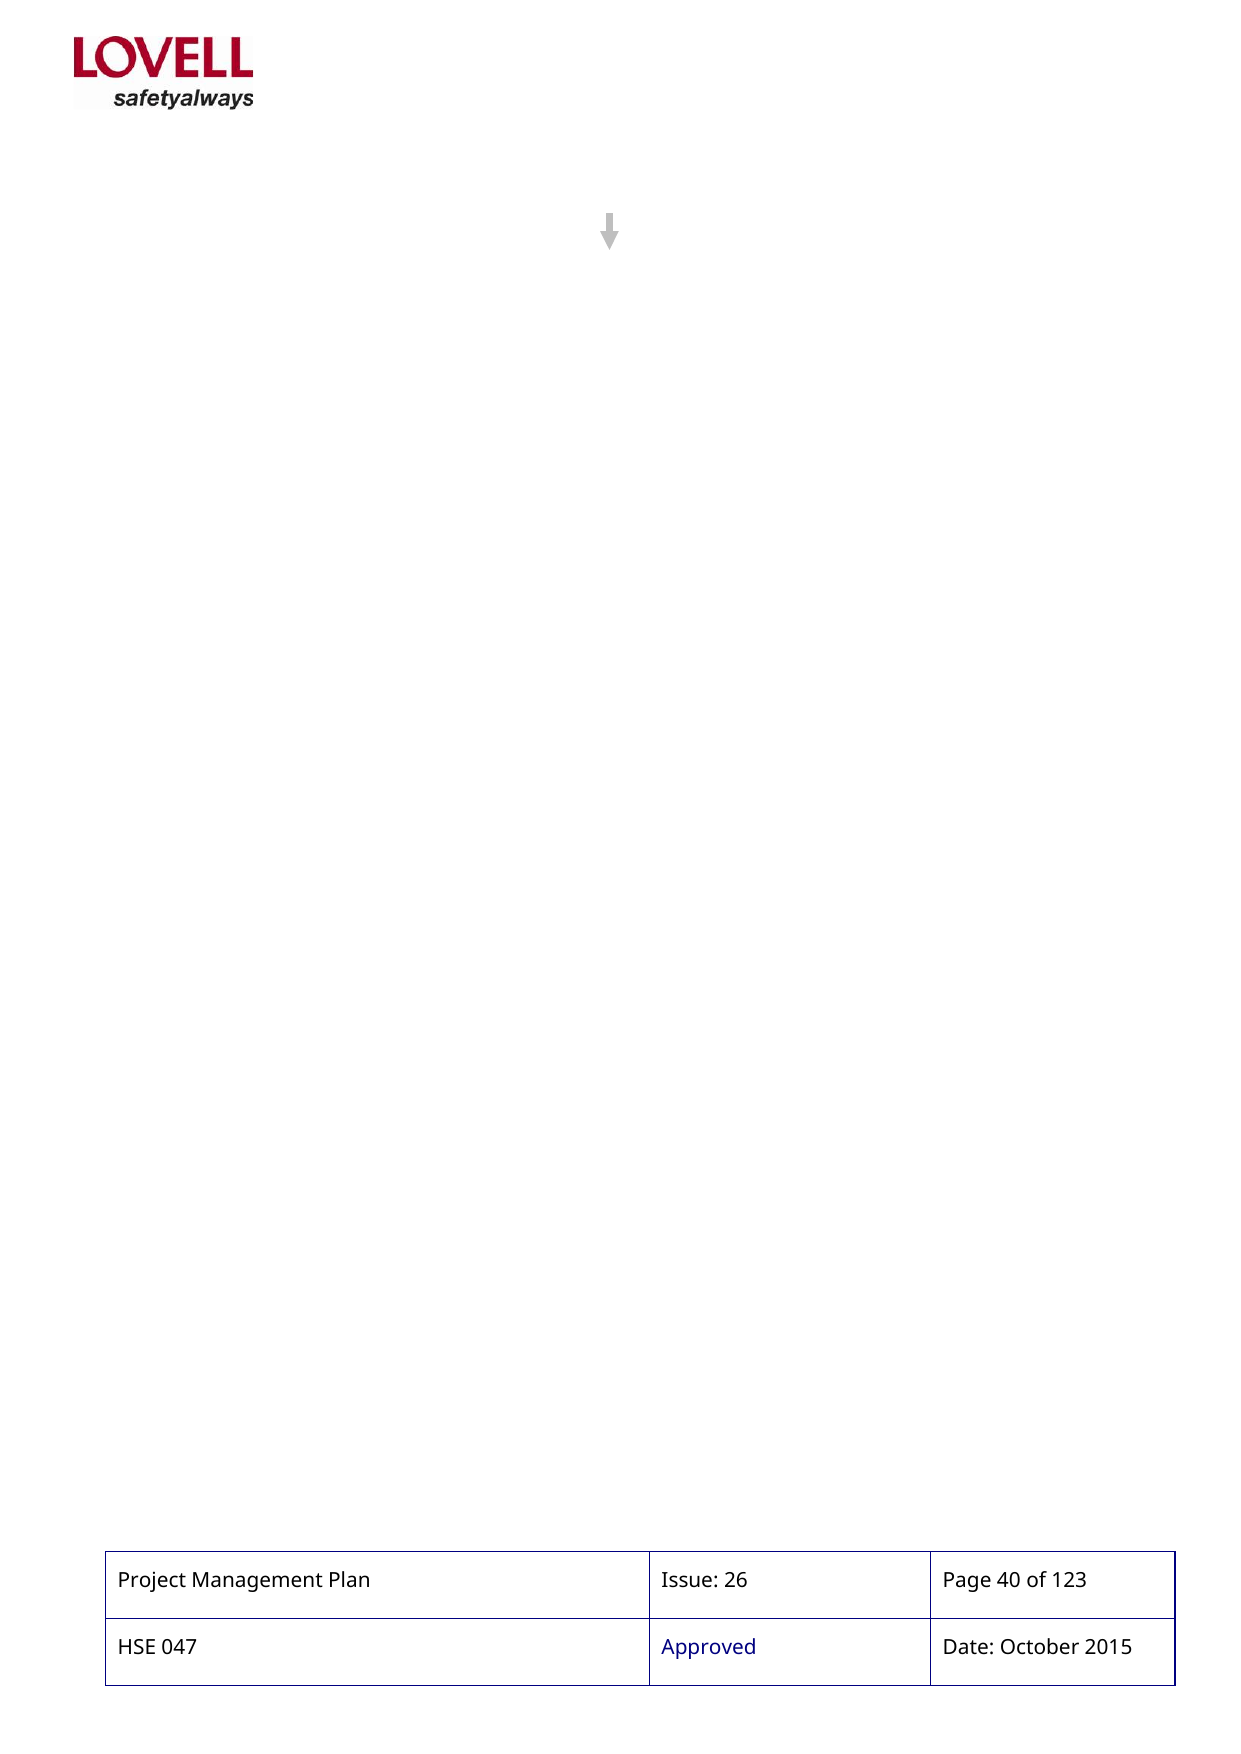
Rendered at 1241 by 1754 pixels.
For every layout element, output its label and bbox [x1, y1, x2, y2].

picture [73, 36, 254, 110]
